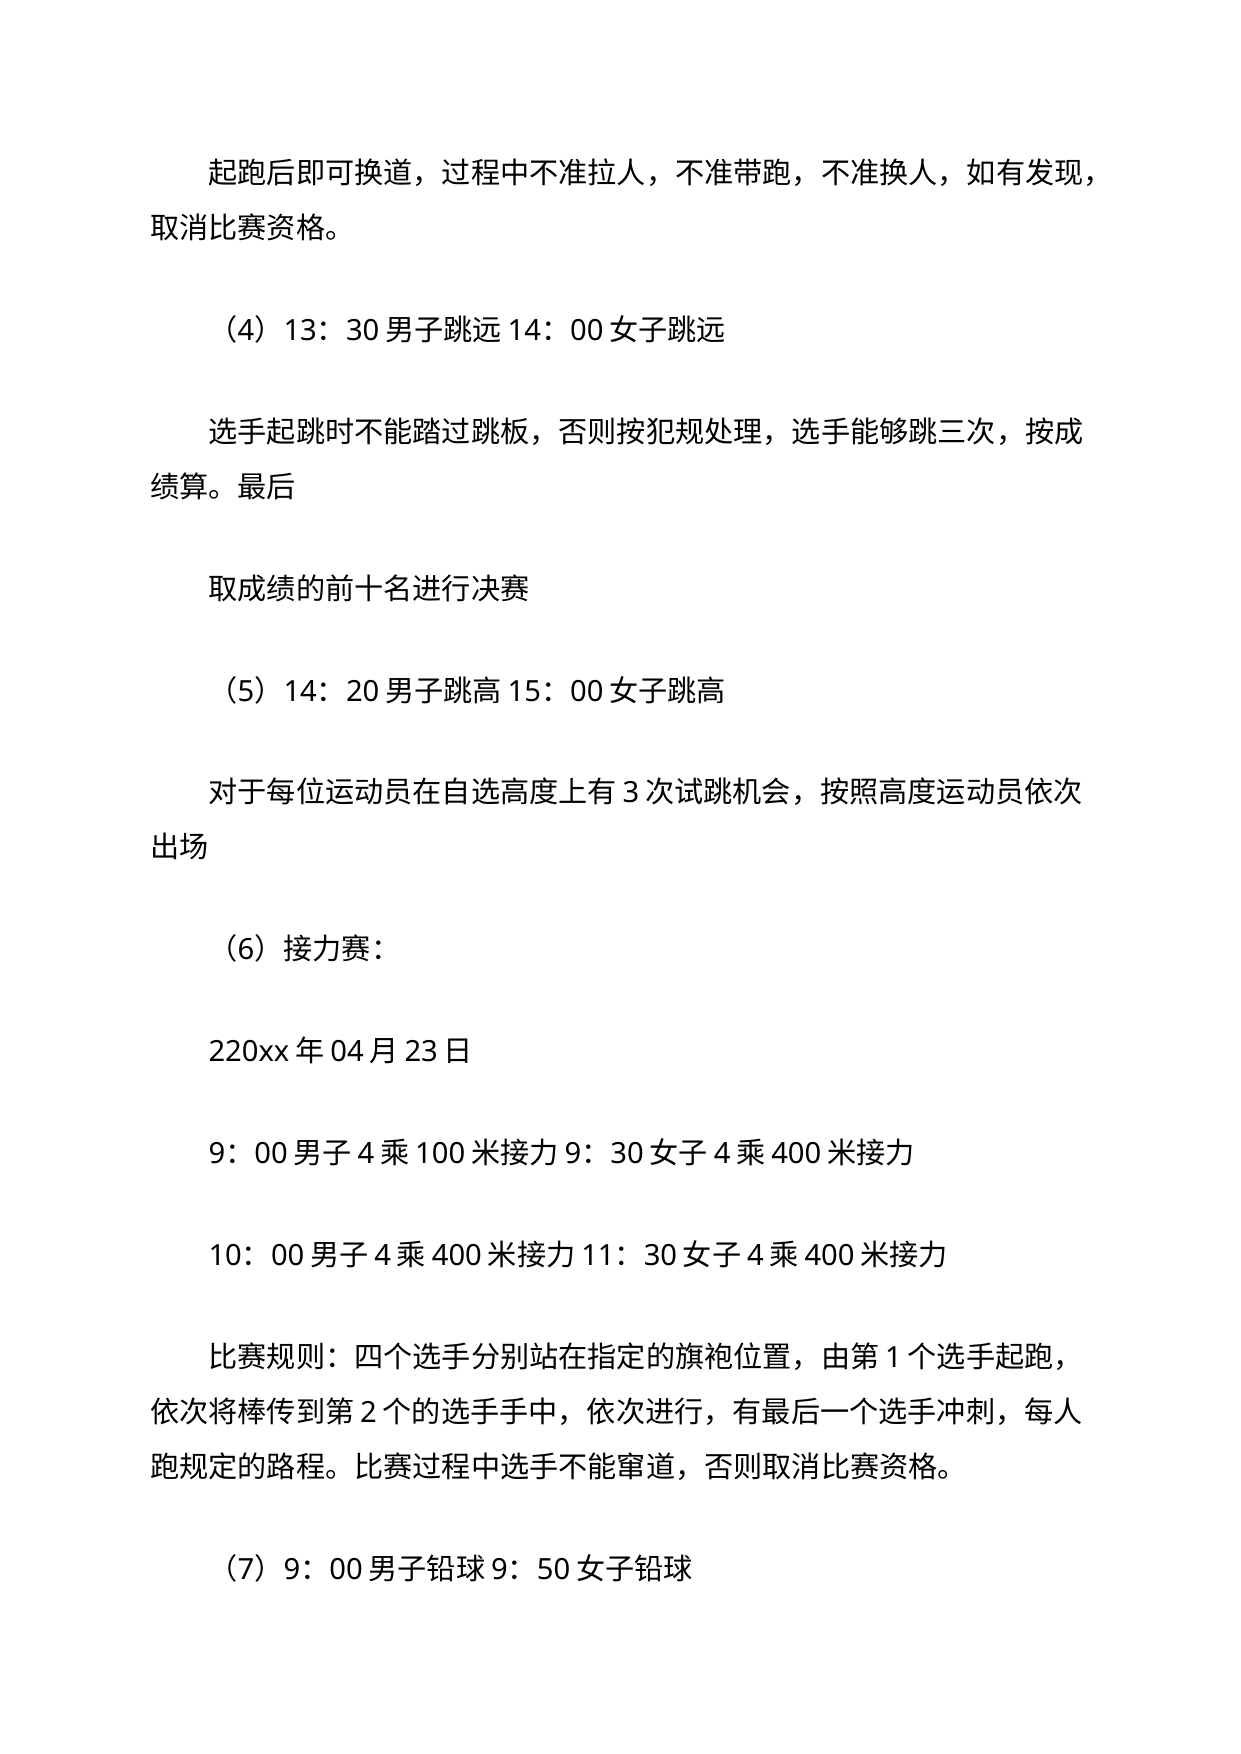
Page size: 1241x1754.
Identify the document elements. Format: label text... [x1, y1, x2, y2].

text 比赛规则：四个选手分别站在指定的旗袍位置，由第1个选手起跑，依次将棒传到第2个的选手手中，依次进行，有最后一个选手冲刺，每人跑规定的路程。比赛过程中选手不能窜道，否则取消比赛资格。 [150, 1334, 1090, 1486]
text 10：00男子4乘400米接力11：30女子4乘400米接力 [150, 1232, 1090, 1274]
text （7）9：00男子铅球9：50女子铅球 [150, 1546, 1090, 1588]
text （6）接力赛： [150, 926, 1090, 968]
text 220xx年04月23日 [150, 1028, 1090, 1070]
text 起跑后即可换道，过程中不准拉人，不准带跑，不准换人，如有发现，取消比赛资格。 [150, 150, 1090, 247]
text 对于每位运动员在自选高度上有3次试跳机会，按照高度运动员依次出场 [150, 769, 1090, 866]
text 取成绩的前十名进行决赛 [150, 565, 1090, 608]
text （4）13：30男子跳远14：00女子跳远 [150, 307, 1090, 349]
text （5）14：20男子跳高15：00女子跳高 [150, 667, 1090, 709]
text 选手起跳时不能踏过跳板，否则按犯规处理，选手能够跳三次，按成绩算。最后 [150, 409, 1090, 506]
text 9：00男子4乘100米接力9：30女子4乘400米接力 [150, 1130, 1090, 1172]
